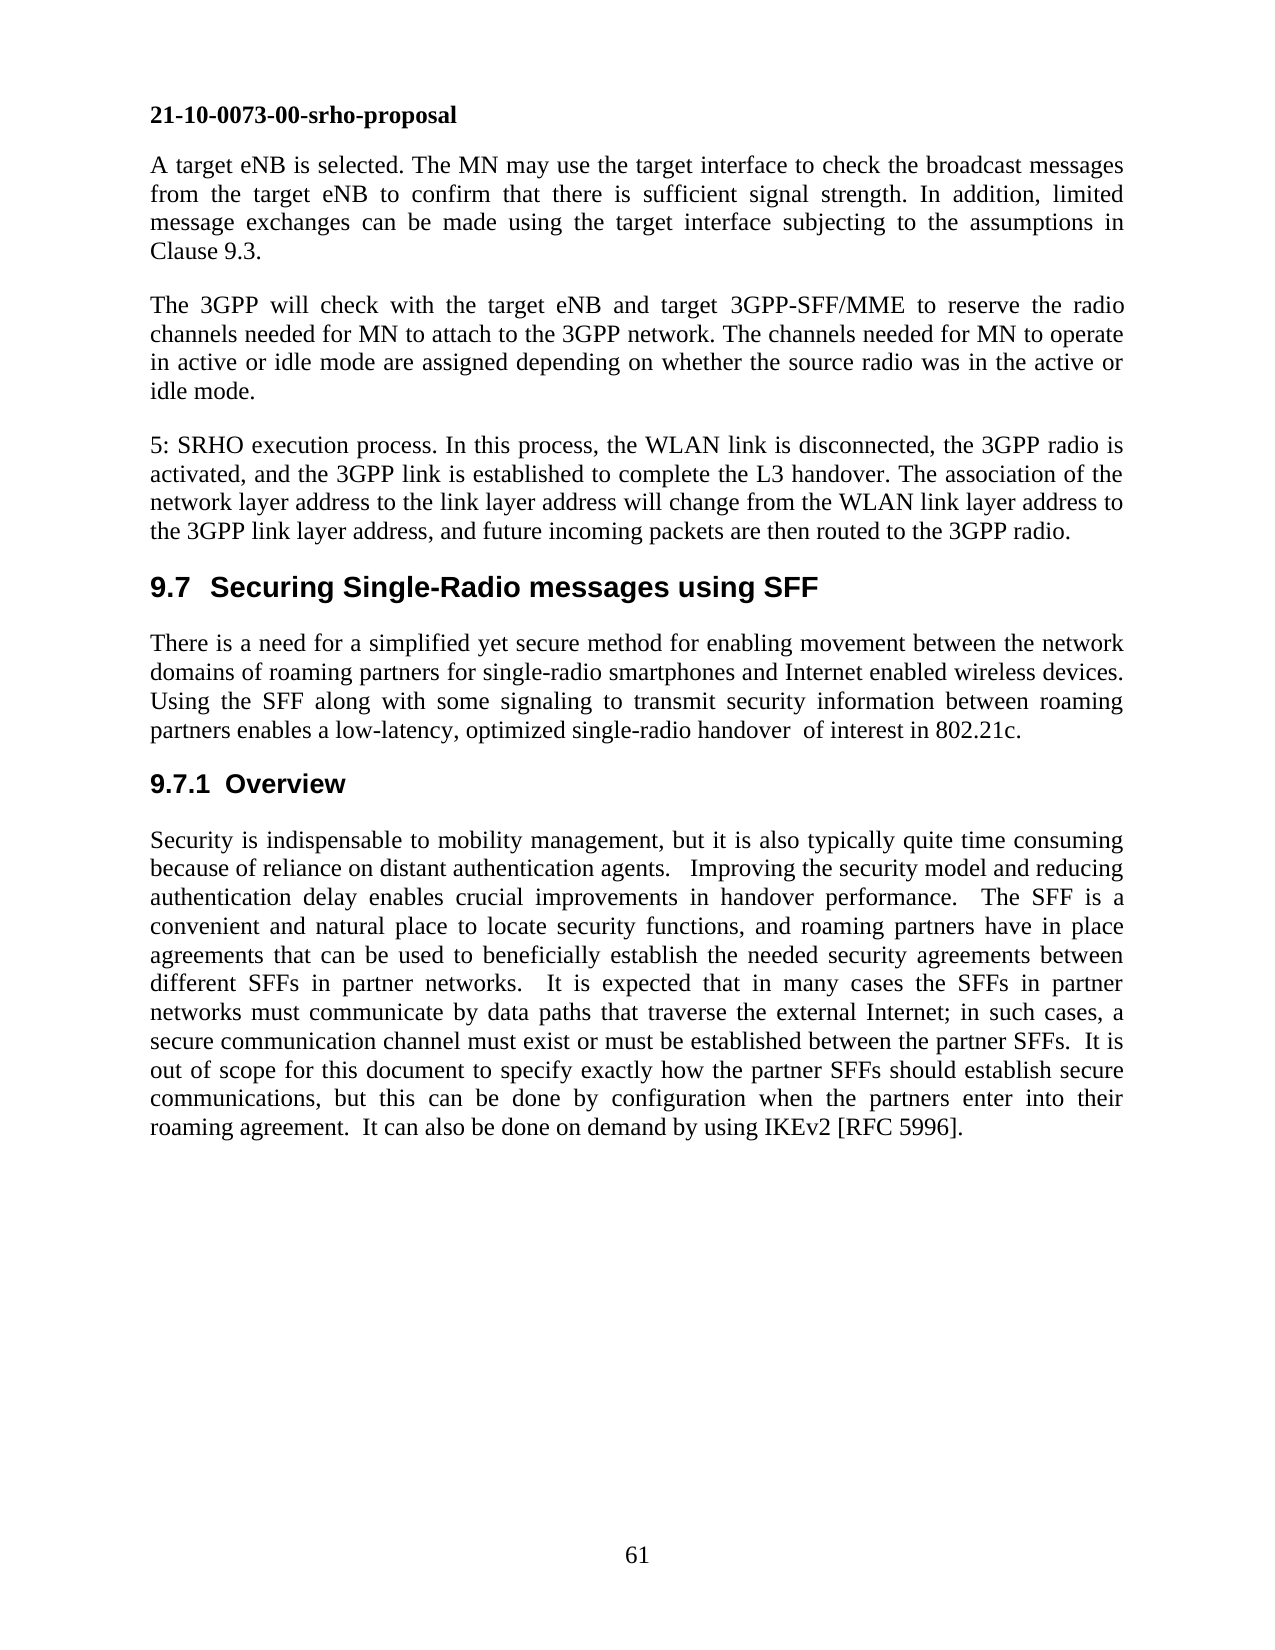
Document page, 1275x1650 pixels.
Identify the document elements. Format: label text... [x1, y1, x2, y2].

text The 3GPP will check with the target eNB and target 3GPP-SFF/MME to reserve the radio channels needed for MN to attach to the 3GPP network. The channels needed for MN to operate in active or idle mode are assigned depending on whether the source radio was in the active or idle mode. [150, 290, 1125, 405]
subtitle Securing Single-Radio messages using SFF [150, 570, 1125, 603]
text There is a need for a simplified yet secure method for enabling movement between the network domains of roaming partners for single-radio smartphones and Internet enabled wireless devices. Using the SFF along with some signaling to transmit security information between roaming partners enables a low-latency, optimized single-radio handover of interest in 802.21c. [150, 628, 1125, 743]
text A target eNB is selected. The MN may use the target interface to check the broadcast messages from the target eNB to confirm that there is sufficient signal strength. In addition, limited message exchanges can be made using the target interface subjecting to the assumptions in Clause 9.3. [150, 150, 1125, 265]
text 5: SRHO execution process. In this process, the WLAN link is disconnected, the 3GPP radio is activated, and the 3GPP link is established to complete the L3 handover. The association of the network layer address to the link layer address will change from the WLAN link layer address to the 3GPP link layer address, and future incoming packets are then routed to the 3GPP radio. [150, 430, 1125, 545]
text Security is indispensable to mobility management, but it is also typically quite time consuming because of reliance on distant authentication agents. Improving the security model and reducing authentication delay enables crucial improvements in handover performance. The SFF is a convenient and natural place to locate security functions, and roaming partners have in place agreements that can be used to beneficially establish the needed security agreements between different SFFs in partner networks. It is expected that in many cases the SFFs in partner networks must communicate by data paths that traverse the external Internet; in such cases, a secure communication channel must exist or must be established between the partner SFFs. It is out of scope for this document to specify exactly how the partner SFFs should establish secure communications, but this can be done by configuration when the partners enter into their roaming agreement. It can also be done on demand by using IKEv2 [RFC 5996]. [150, 825, 1125, 1141]
subtitle Overview [150, 768, 1125, 800]
